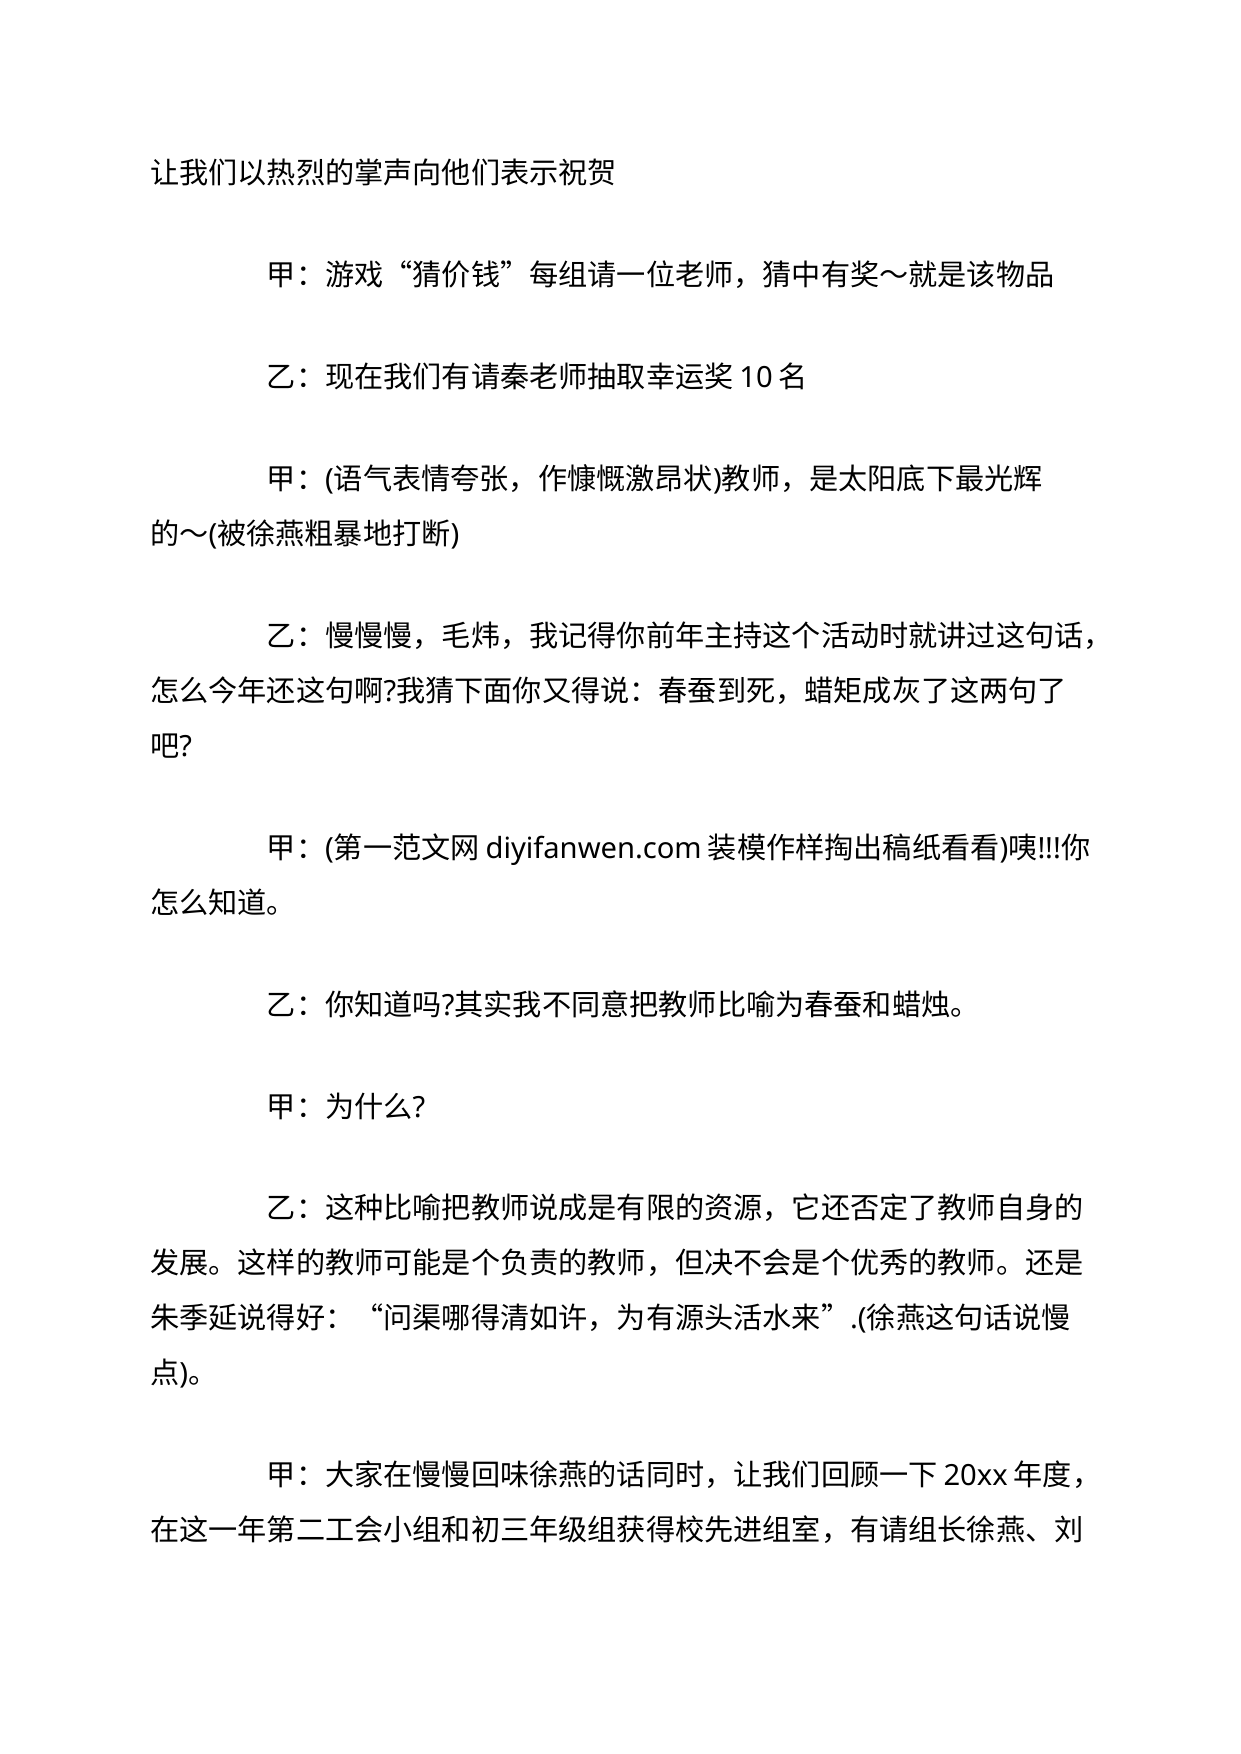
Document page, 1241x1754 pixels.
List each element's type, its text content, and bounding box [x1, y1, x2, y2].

text 乙：现在我们有请秦老师抽取幸运奖10名 [150, 353, 1090, 396]
text 乙：你知道吗?其实我不同意把教师比喻为春蚕和蜡烛。 [150, 981, 1090, 1023]
text 乙：慢慢慢，毛炜，我记得你前年主持这个活动时就讲过这句话，怎么今年还这句啊?我猜下面你又得说：春蚕到死，蜡矩成灰了这两句了吧? [150, 612, 1090, 765]
text 甲：为什么? [150, 1083, 1090, 1126]
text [150, 150, 1090, 192]
text 乙：这种比喻把教师说成是有限的资源，它还否定了教师自身的发展。这样的教师可能是个负责的教师，但决不会是个优秀的教师。还是朱季延说得好：“问渠哪得清如许，为有源头活水来”.(徐燕这句话说慢点)。 [150, 1185, 1090, 1392]
text 甲：(第一范文网diyifanwen.com装模作样掏出稿纸看看)咦!!!你怎么知道。 [150, 824, 1090, 922]
text 甲：(语气表情夸张，作慷慨激昂状)教师，是太阳底下最光辉的～(被徐燕粗暴地打断) [150, 456, 1090, 553]
text 甲：游戏“猜价钱”每组请一位老师，猜中有奖～就是该物品 [150, 252, 1090, 294]
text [150, 1452, 1090, 1549]
